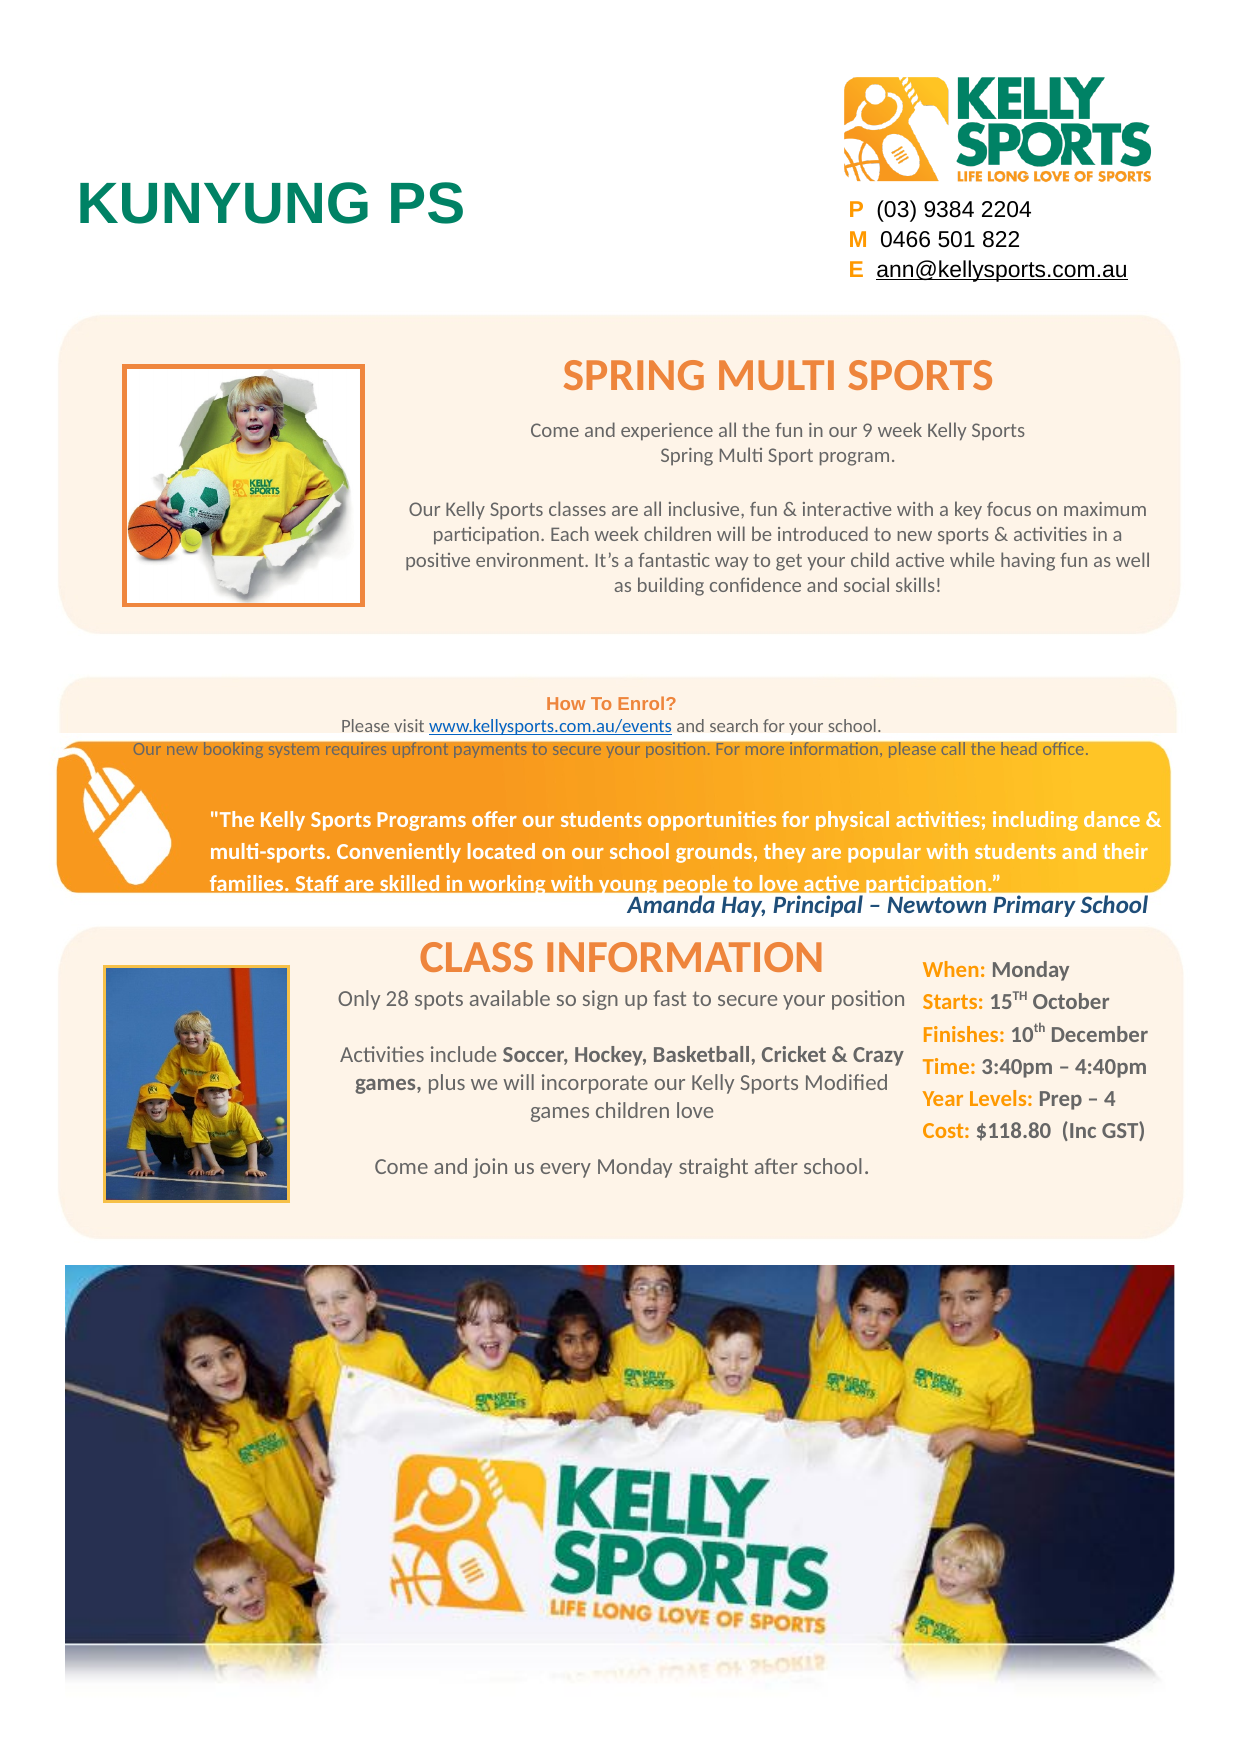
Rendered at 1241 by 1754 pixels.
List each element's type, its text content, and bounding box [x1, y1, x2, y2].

picture [801, 49, 1182, 211]
picture [45, 908, 1190, 1245]
picture [5, 661, 1236, 905]
picture [65, 1265, 1175, 1701]
text KUNYUNG PS [59, 93, 1181, 237]
picture [45, 296, 1187, 640]
